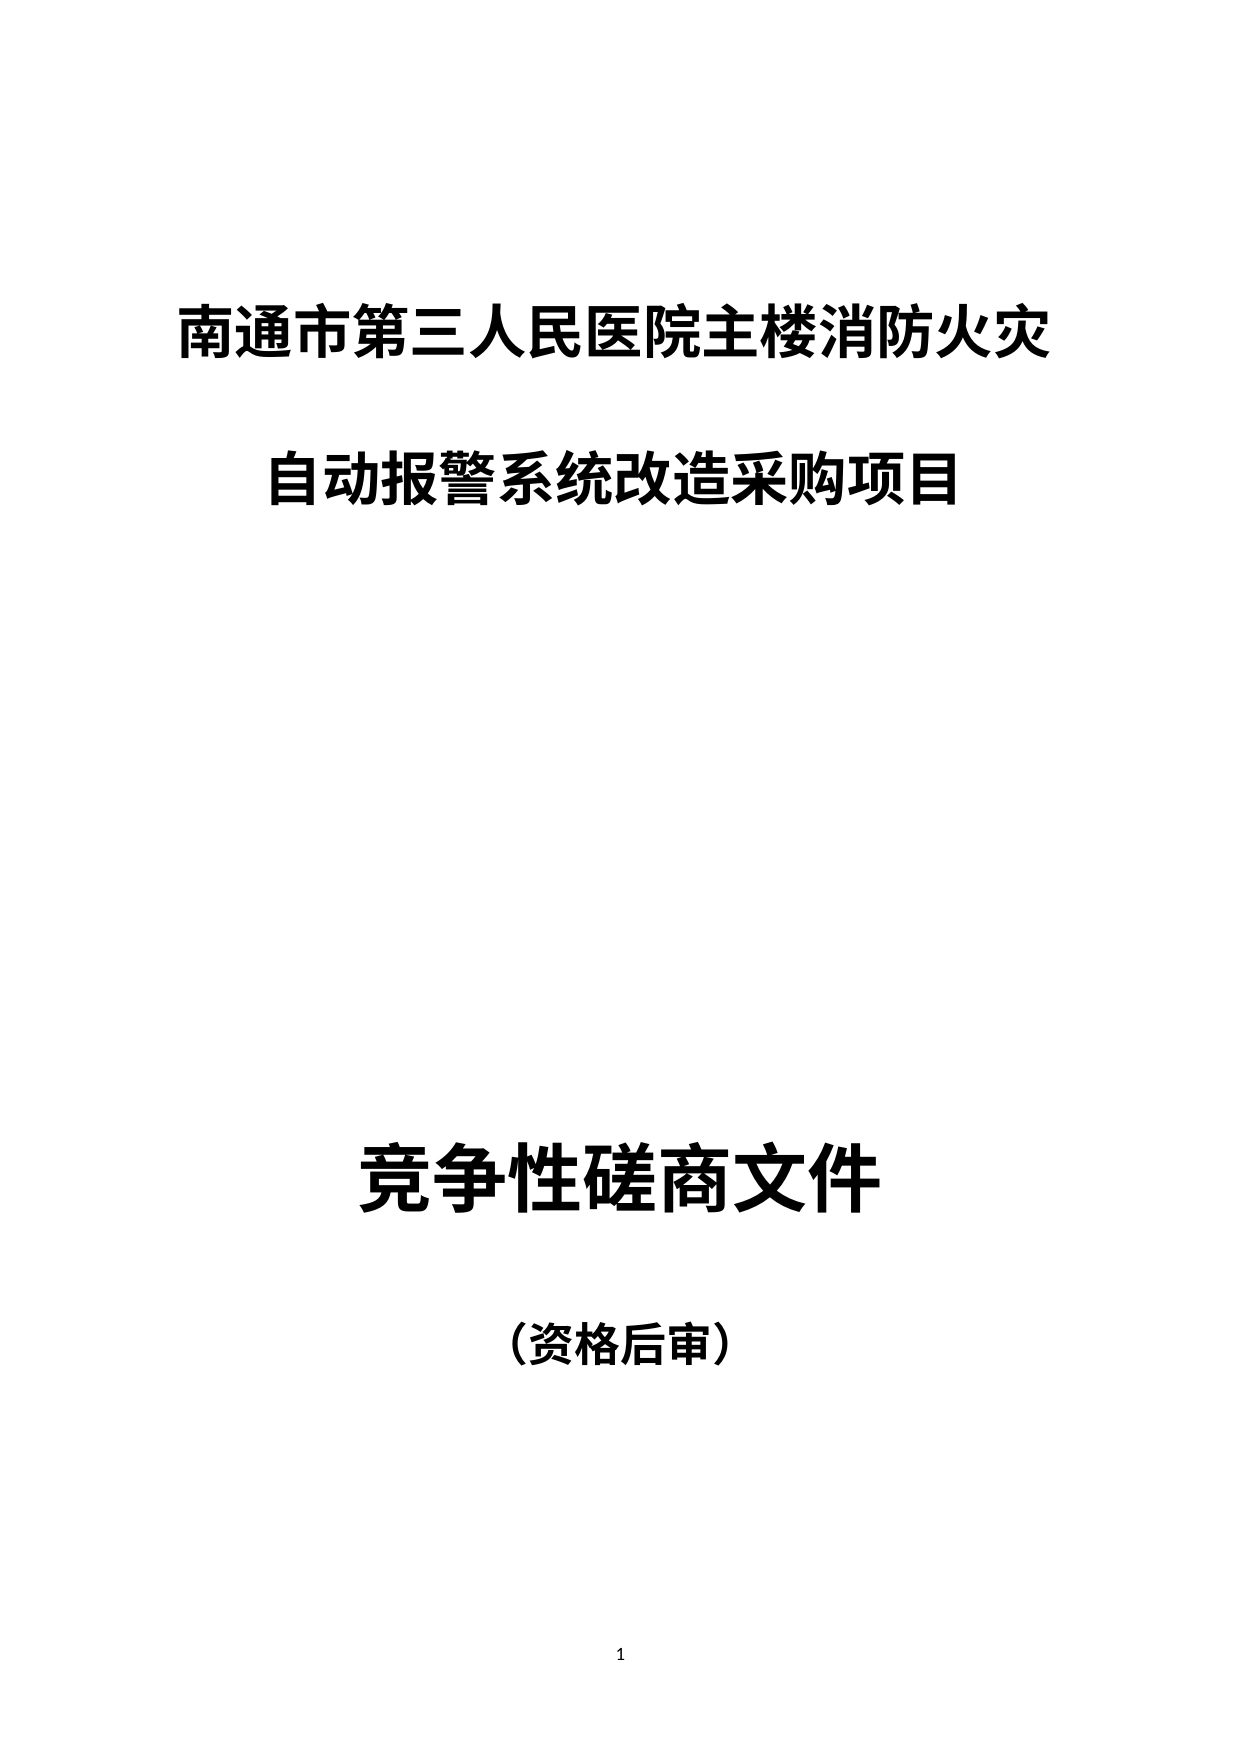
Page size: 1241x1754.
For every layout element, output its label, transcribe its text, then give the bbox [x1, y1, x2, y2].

text 南通市第三人民医院主楼消防火灾自动报警系统改造采购项目 [165, 280, 1062, 523]
text （资格后审） [165, 1293, 1075, 1391]
text 竞争性磋商文件 [165, 1109, 1075, 1239]
